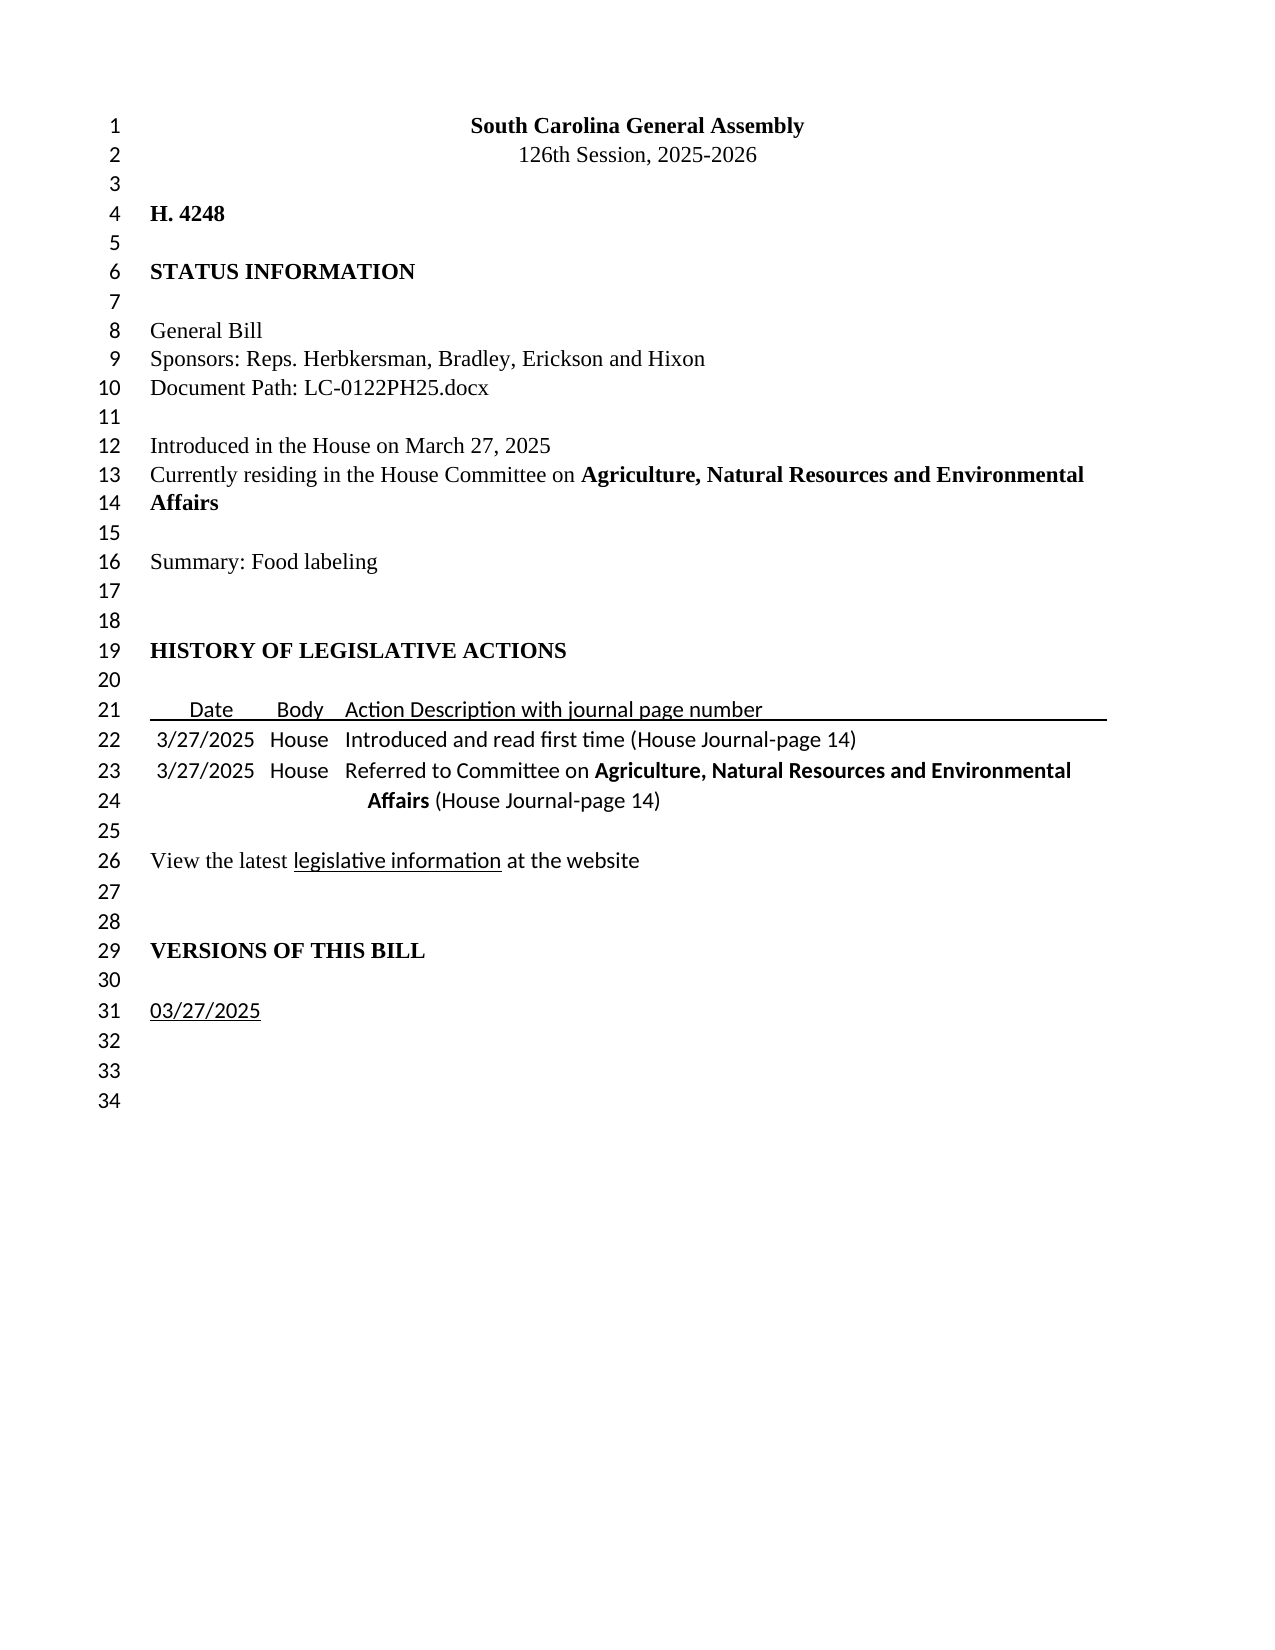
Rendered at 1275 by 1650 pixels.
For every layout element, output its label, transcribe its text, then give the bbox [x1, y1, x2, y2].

text General Bill [150, 317, 1125, 343]
text View the latest legislative information at the website [150, 846, 1125, 874]
text South Carolina General Assembly [150, 112, 1125, 139]
text 3/27/2025 House Introduced and read first time (House Journal-page 14) [150, 726, 1125, 754]
text Sponsors: Reps. Herbkersman, Bradley, Erickson and Hixon [150, 345, 1125, 372]
text Currently residing in the House Committee on Agriculture, Natural Resources and Environmental Affairs [150, 461, 1125, 516]
text 03/27/2025 [150, 996, 1125, 1024]
text STATUS INFORMATION [150, 258, 1125, 284]
text Date Body Action Description with journal page number [150, 695, 1125, 723]
text VERSIONS OF THIS BILL [150, 937, 1125, 963]
text HISTORY OF LEGISLATIVE ACTIONS [150, 637, 1125, 663]
text 126th Session, 2025-2026 [150, 141, 1125, 167]
text 3/27/2025 House Referred to Committee on Agriculture, Natural Resources and Environmental Affairs (House Journal-page 14) [150, 756, 1125, 814]
text Summary: Food labeling [150, 548, 1125, 574]
text Document Path: LC-0122PH25.docx [150, 374, 1125, 400]
text Introduced in the House on March 27, 2025 [150, 432, 1125, 459]
text H. 4248 [150, 199, 1125, 226]
